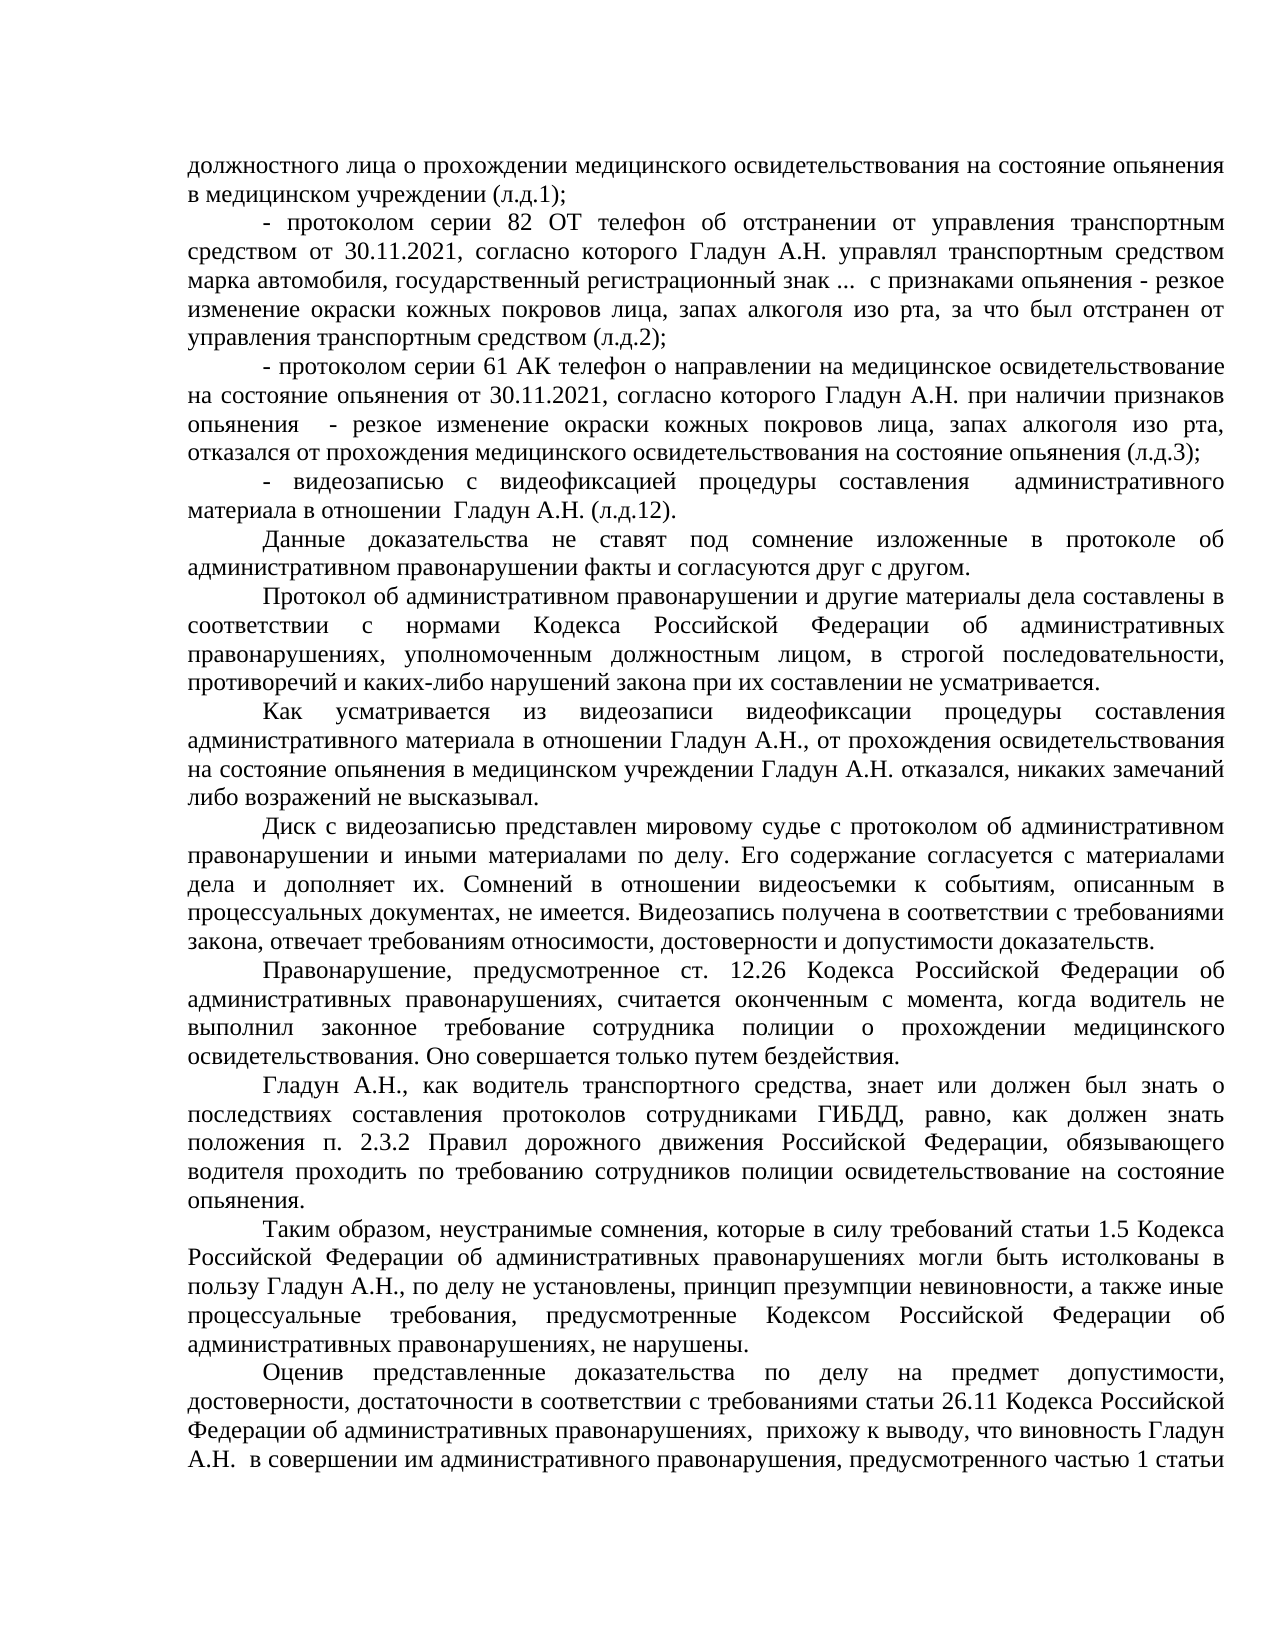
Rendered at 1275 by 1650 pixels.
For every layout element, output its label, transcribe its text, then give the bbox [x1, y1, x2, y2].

text Протокол об административном правонарушении и другие материалы дела составлены в соответствии с нормами Кодекса Российской Федерации об административных правонарушениях, уполномоченным должностным лицом, в строгой последовательности, противоречий и каких-либо нарушений закона при их составлении не усматривается. [187, 581, 1226, 696]
text - протоколом серии 61 АК телефон о направлении на медицинское освидетельствование на состояние опьянения от 30.11.2021, согласно которого Гладун А.Н. при наличии признаков опьянения - резкое изменение окраски кожных покровов лица, запах алкоголя изо рта, отказался от прохождения медицинского освидетельствования на состояние опьянения (л.д.3); [187, 351, 1226, 466]
text Как усматривается из видеозаписи видеофиксации процедуры составления административного материала в отношении Гладун А.Н., от прохождения освидетельствования на состояние опьянения в медицинском учреждении Гладун А.Н. отказался, никаких замечаний либо возражений не высказывал. [187, 696, 1226, 811]
text - видеозаписью с видеофиксацией процедуры составления административного материала в отношении Гладун А.Н. (л.д.12). [187, 466, 1226, 524]
text Данные доказательства не ставят под сомнение изложенные в протоколе об административном правонарушении факты и согласуются друг с другом. [187, 524, 1226, 581]
text Таким образом, неустранимые сомнения, которые в силу требований статьи 1.5 Кодекса Российской Федерации об административных правонарушениях могли быть истолкованы в пользу Гладун А.Н., по делу не установлены, принцип презумпции невиновности, а также иные процессуальные требования, предусмотренные Кодексом Российской Федерации об административных правонарушениях, не нарушены. [187, 1214, 1226, 1357]
text Гладун А.Н., как водитель транспортного средства, знает или должен был знать о последствиях составления протоколов сотрудниками ГИБДД, равно, как должен знать положения п. 2.3.2 Правил дорожного движения Российской Федерации, обязывающего водителя проходить по требованию сотрудников полиции освидетельствование на состояние опьянения. [187, 1070, 1226, 1214]
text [187, 1357, 1226, 1472]
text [187, 150, 1226, 207]
text Правонарушение, предусмотренное ст. 12.26 Кодекса Российской Федерации об административных правонарушениях, считается оконченным с момента, когда водитель не выполнил законное требование сотрудника полиции о прохождении медицинского освидетельствования. Оно совершается только путем бездействия. [187, 955, 1226, 1070]
text - протоколом серии 82 ОТ телефон об отстранении от управления транспортным средством от 30.11.2021, согласно которого Гладун А.Н. управлял транспортным средством марка автомобиля, государственный регистрационный знак ... с признаками опьянения - резкое изменение окраски кожных покровов лица, запах алкоголя изо рта, за что был отстранен от управления транспортным средством (л.д.2); [187, 207, 1226, 351]
text Диск с видеозаписью представлен мировому судье с протоколом об административном правонарушении и иными материалами по делу. Его содержание согласуется с материалами дела и дополняет их. Сомнений в отношении видеосъемки к событиям, описанным в процессуальных документах, не имеется. Видеозапись получена в соответствии с требованиями закона, отвечает требованиям относимости, достоверности и допустимости доказательств. [187, 811, 1226, 955]
